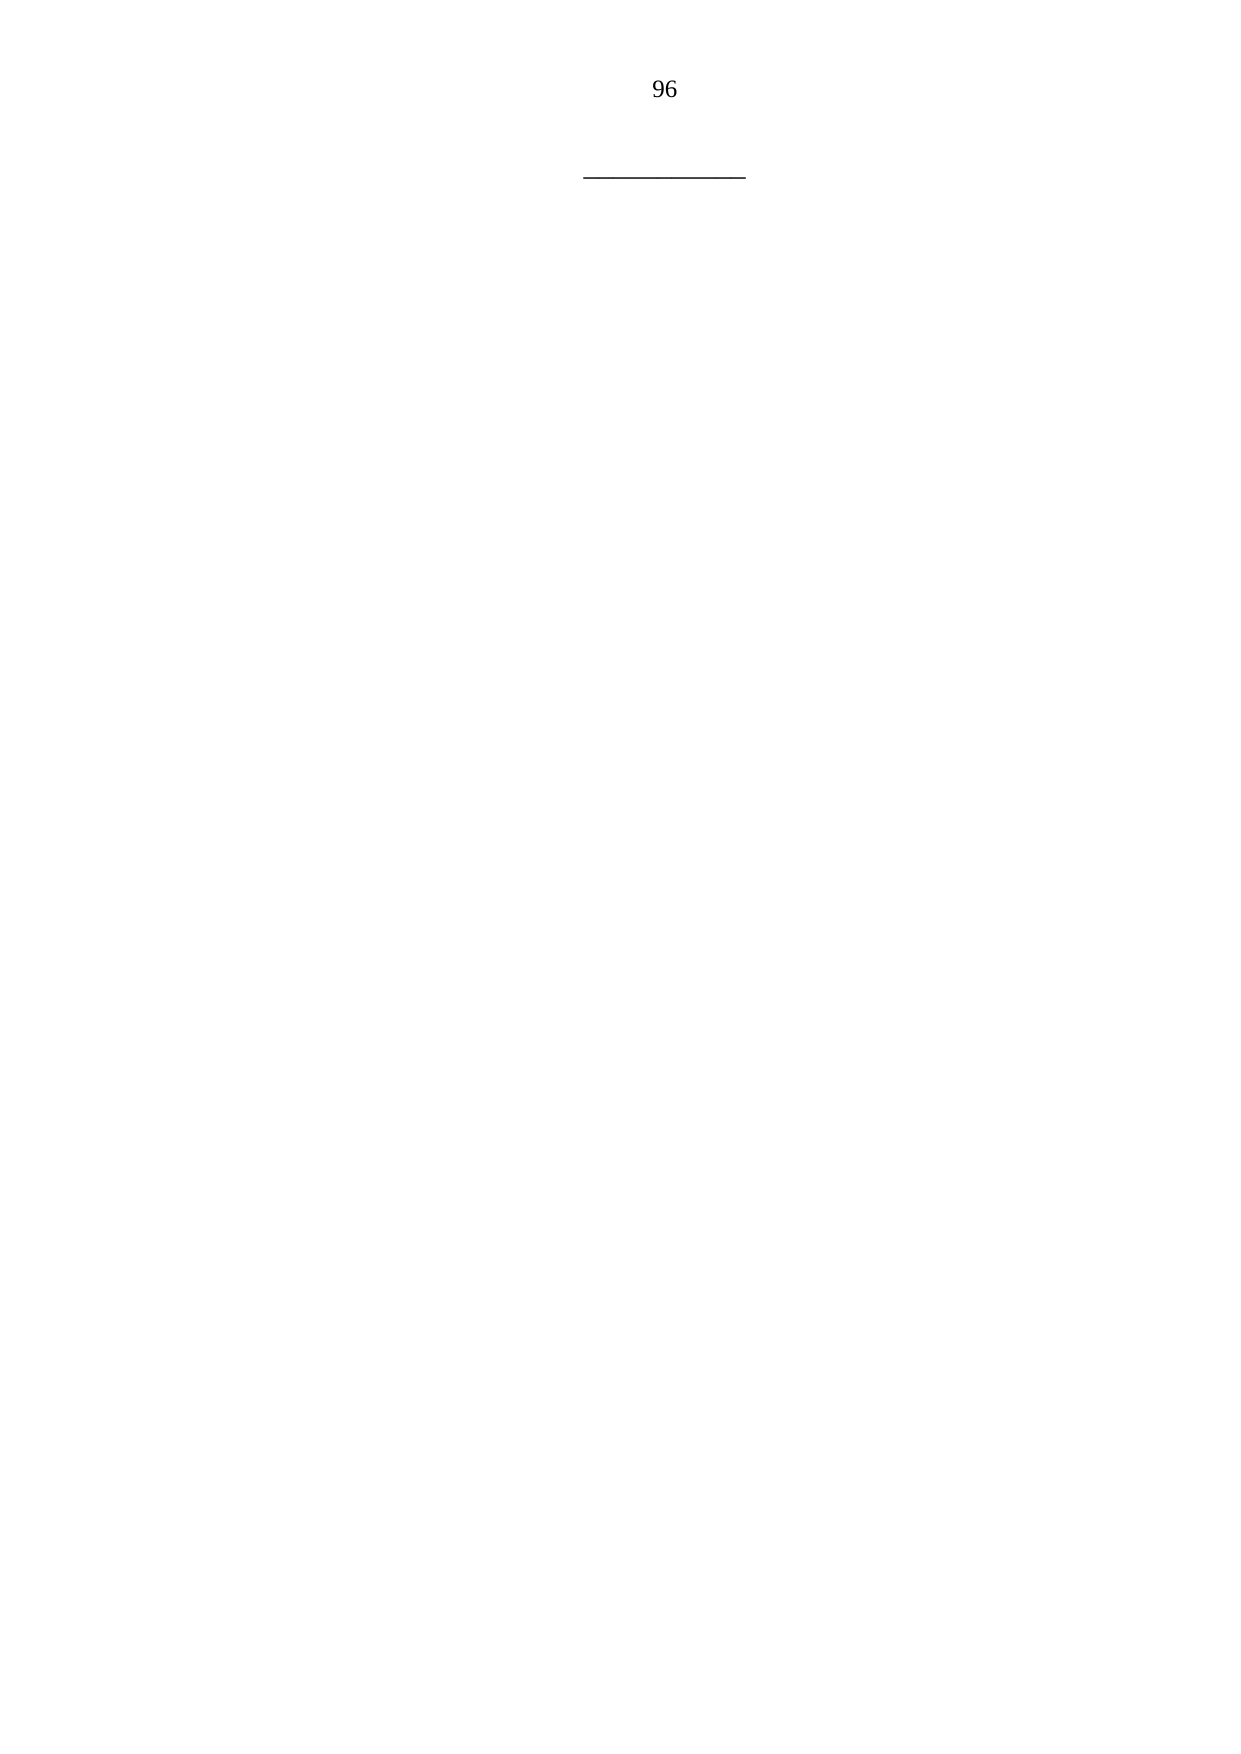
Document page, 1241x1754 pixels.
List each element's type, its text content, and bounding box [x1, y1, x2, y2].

text ___________ [177, 148, 1152, 181]
